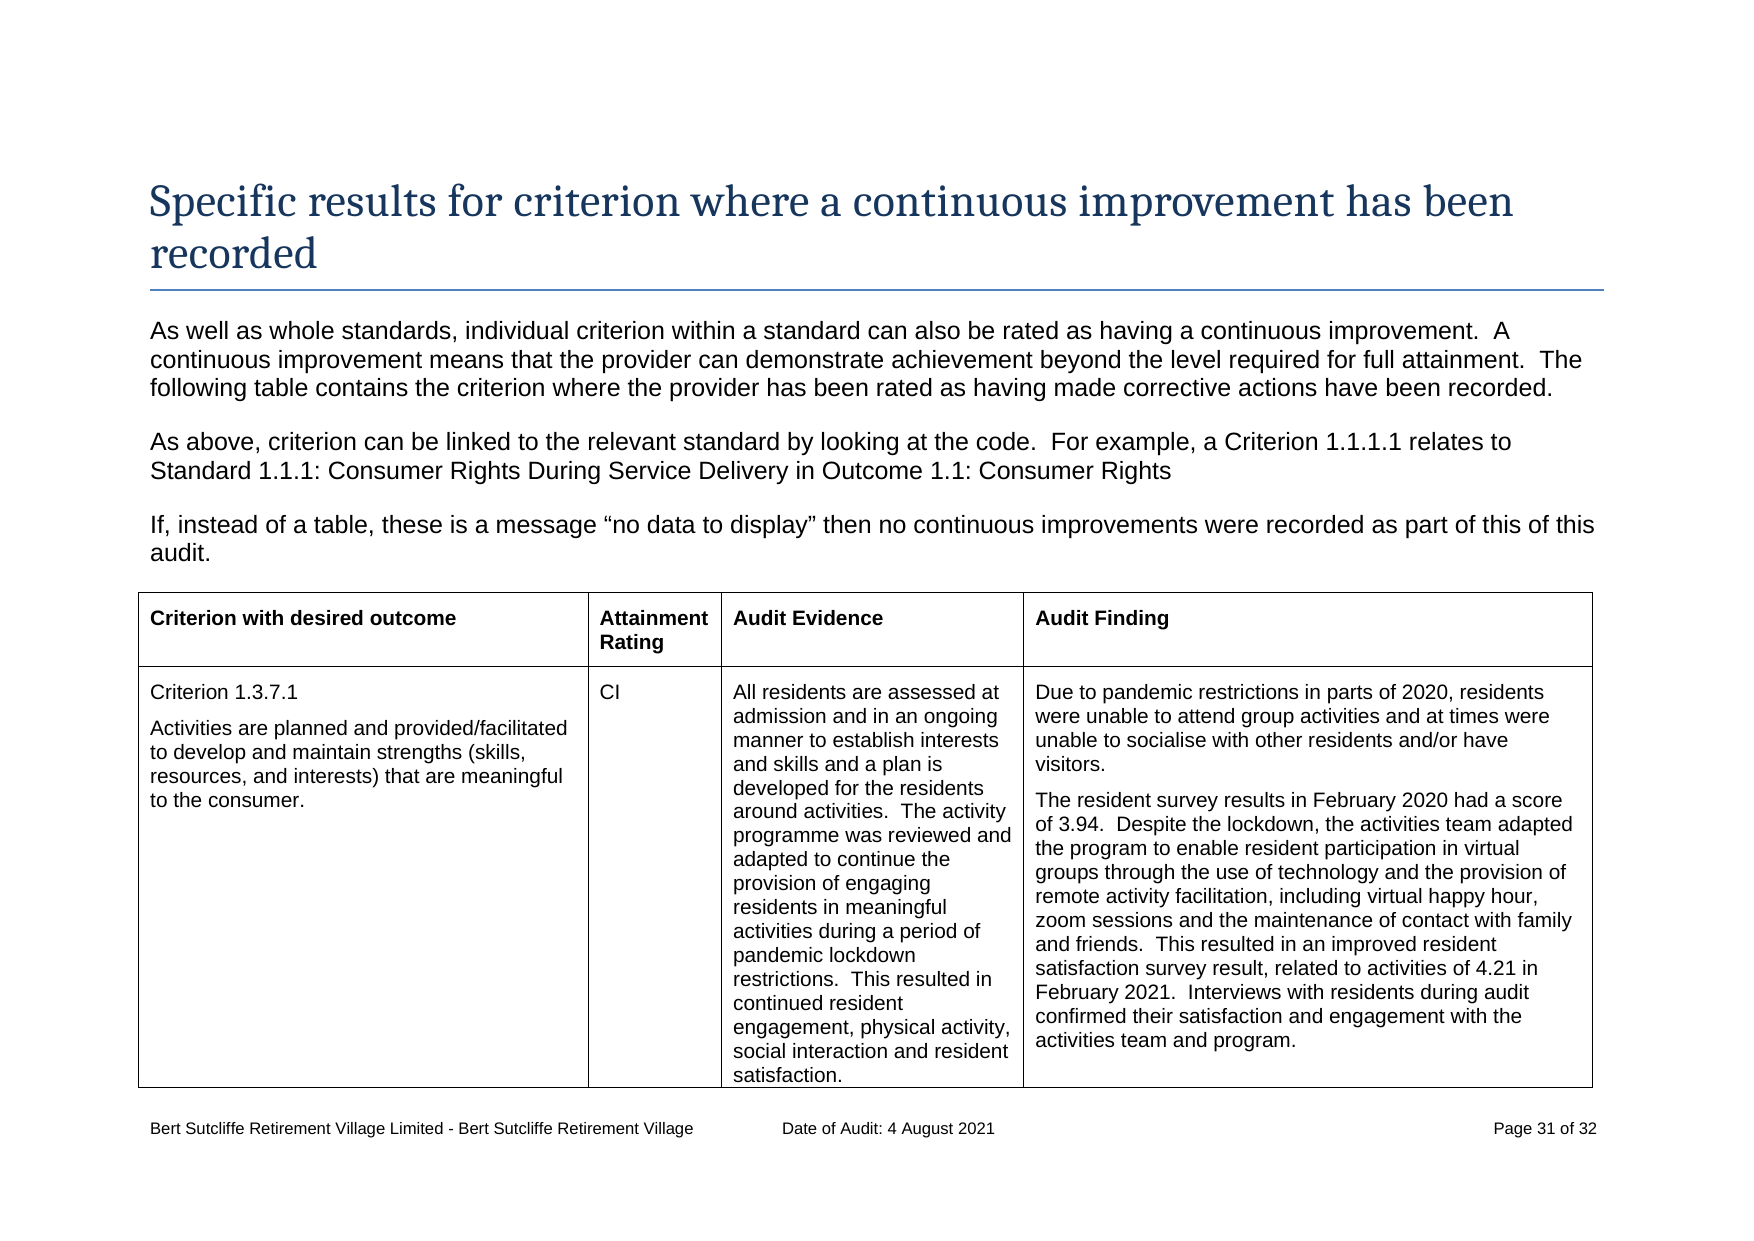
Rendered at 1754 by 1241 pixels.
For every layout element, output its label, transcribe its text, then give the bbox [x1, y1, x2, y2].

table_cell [722, 667, 1023, 1087]
table_cell CI [589, 667, 721, 1087]
table_header Audit Evidence [722, 593, 1023, 666]
text As well as whole standards, individual criterion within a standard can also be rated as having a continuous improvement. A continuous improvement means that the provider can demonstrate achievement beyond the level required for full attainment. The following table contains the criterion where the provider has been rated as having made corrective actions have been recorded. [150, 316, 1604, 402]
text If, instead of a table, these is a message “no data to display” then no continuous improvements were recorded as part of this of this audit. [150, 509, 1604, 567]
table_header Audit Finding [1024, 593, 1592, 666]
text As above, criterion can be linked to the relevant standard by looking at the code. For example, a Criterion 1.1.1.1 relates to Standard 1.1.1: Consumer Rights During Service Delivery in Outcome 1.1: Consumer Rights [150, 427, 1604, 484]
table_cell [139, 667, 588, 1087]
subtitle Specific results for criterion where a continuous improvement has been recorded [150, 175, 1604, 289]
table_header Attainment Rating [589, 593, 721, 666]
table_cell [1024, 667, 1592, 1087]
table_header Criterion with desired outcome [139, 593, 588, 666]
